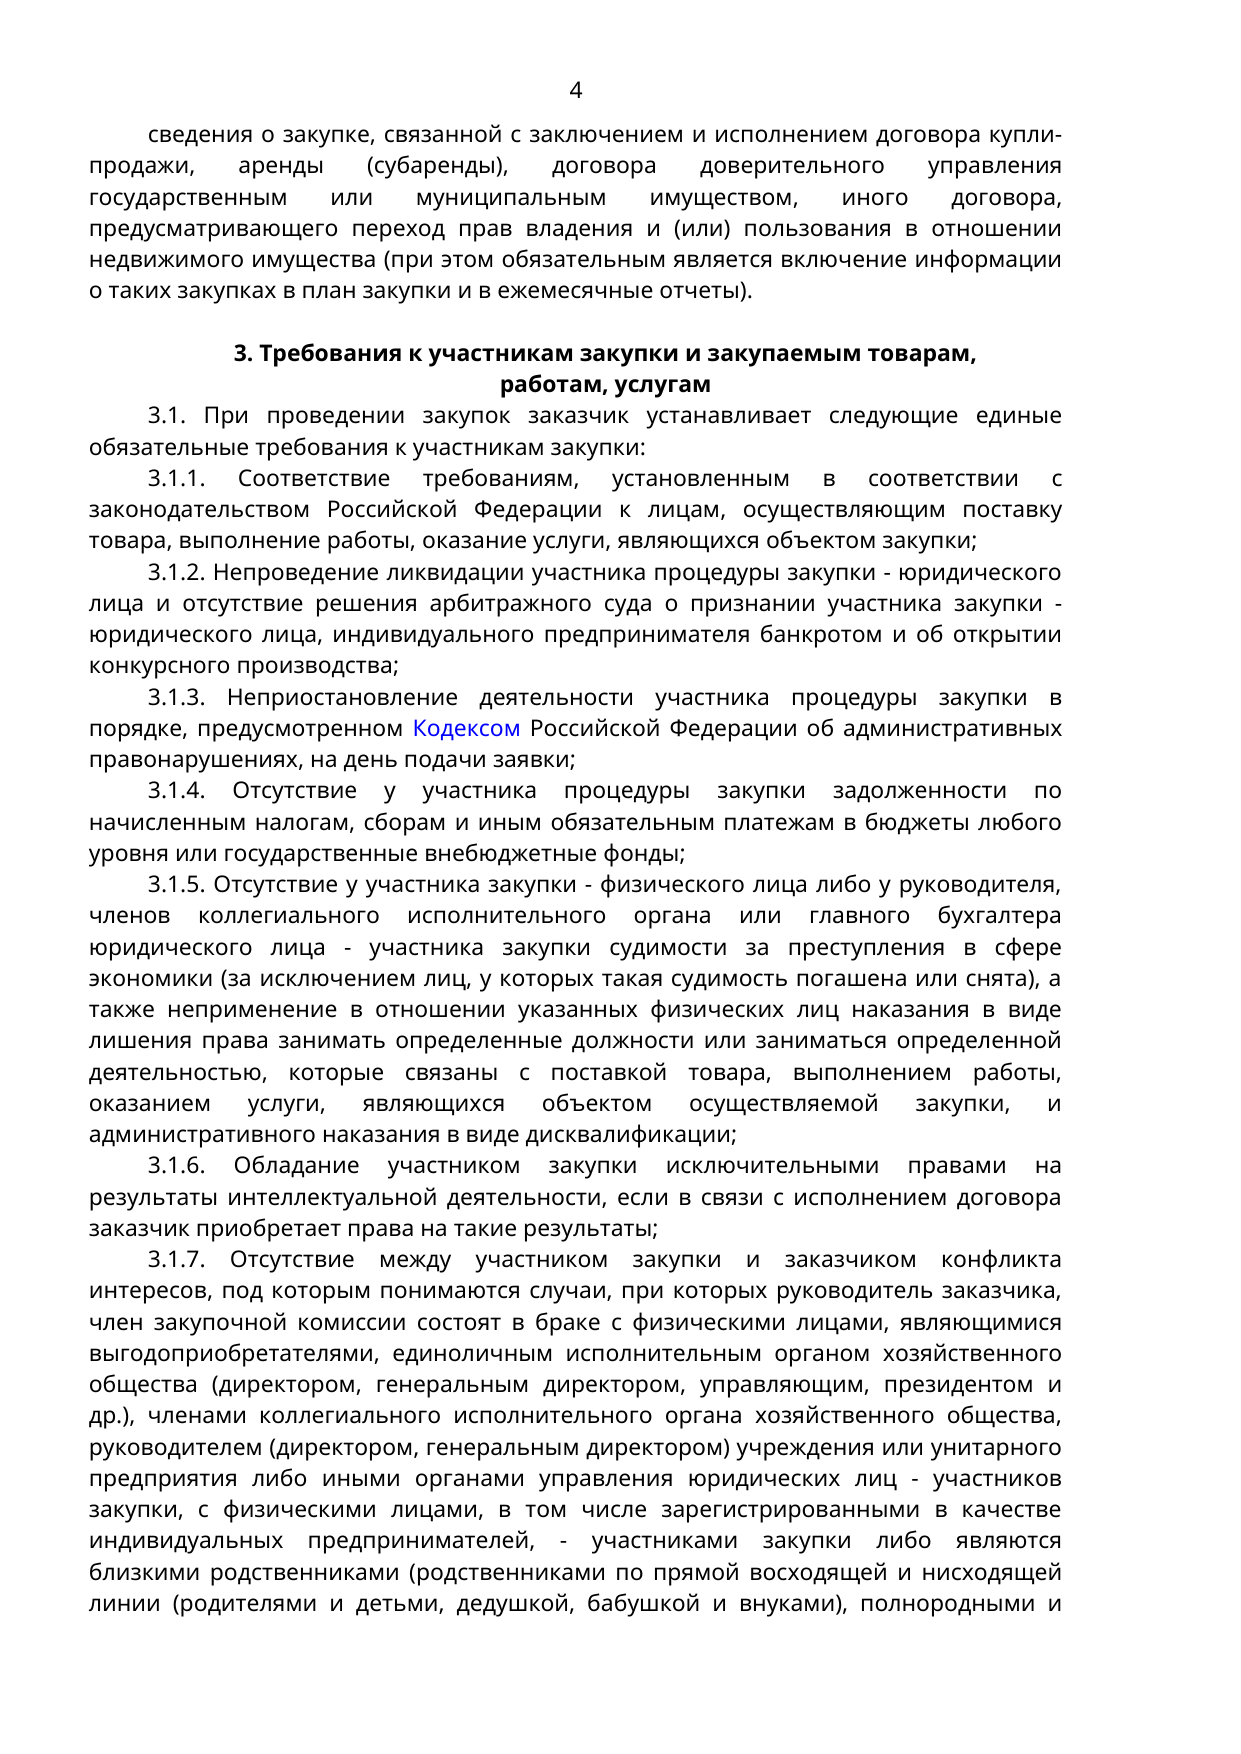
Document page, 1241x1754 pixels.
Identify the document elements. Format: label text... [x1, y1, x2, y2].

title 3. Требования к участникам закупки и закупаемым товарам, [89, 337, 1063, 368]
text 3.1.2. Непроведение ликвидации участника процедуры закупки - юридического лица и отсутствие решения арбитражного суда о признании участника закупки - юридического лица, индивидуального предпринимателя банкротом и об открытии конкурсного производства; [89, 556, 1063, 681]
title работам, услугам [89, 368, 1063, 399]
text 3.1.3. Неприостановление деятельности участника процедуры закупки в порядке, предусмотренном Кодексом Российской Федерации об административных правонарушениях, на день подачи заявки; [89, 681, 1063, 774]
text 3.1.1. Соответствие требованиям, установленным в соответствии с законодательством Российской Федерации к лицам, осуществляющим поставку товара, выполнение работы, оказание услуги, являющихся объектом закупки; [89, 462, 1063, 556]
text 3.1. При проведении закупок заказчик устанавливает следующие единые обязательные требования к участникам закупки: [89, 399, 1063, 462]
text 3.1.4. Отсутствие у участника процедуры закупки задолженности по начисленным налогам, сборам и иным обязательным платежам в бюджеты любого уровня или государственные внебюджетные фонды; [89, 774, 1063, 868]
text 3.1.5. Отсутствие у участника закупки - физического лица либо у руководителя, членов коллегиального исполнительного органа или главного бухгалтера юридического лица - участника закупки судимости за преступления в сфере экономики (за исключением лиц, у которых такая судимость погашена или снята), а также неприменение в отношении указанных физических лиц наказания в виде лишения права занимать определенные должности или заниматься определенной деятельностью, которые связаны с поставкой товара, выполнением работы, оказанием услуги, являющихся объектом осуществляемой закупки, и административного наказания в виде дисквалификации; [89, 868, 1063, 1149]
text сведения о закупке, связанной с заключением и исполнением договора купли-продажи, аренды (субаренды), договора доверительного управления государственным или муниципальным имуществом, иного договора, предусматривающего переход прав владения и (или) пользования в отношении недвижимого имущества (при этом обязательным является включение информации о таких закупках в план закупки и в ежемесячные отчеты). [89, 118, 1063, 306]
text 3.1.6. Обладание участником закупки исключительными правами на результаты интеллектуальной деятельности, если в связи с исполнением договора заказчик приобретает права на такие результаты; [89, 1149, 1063, 1243]
